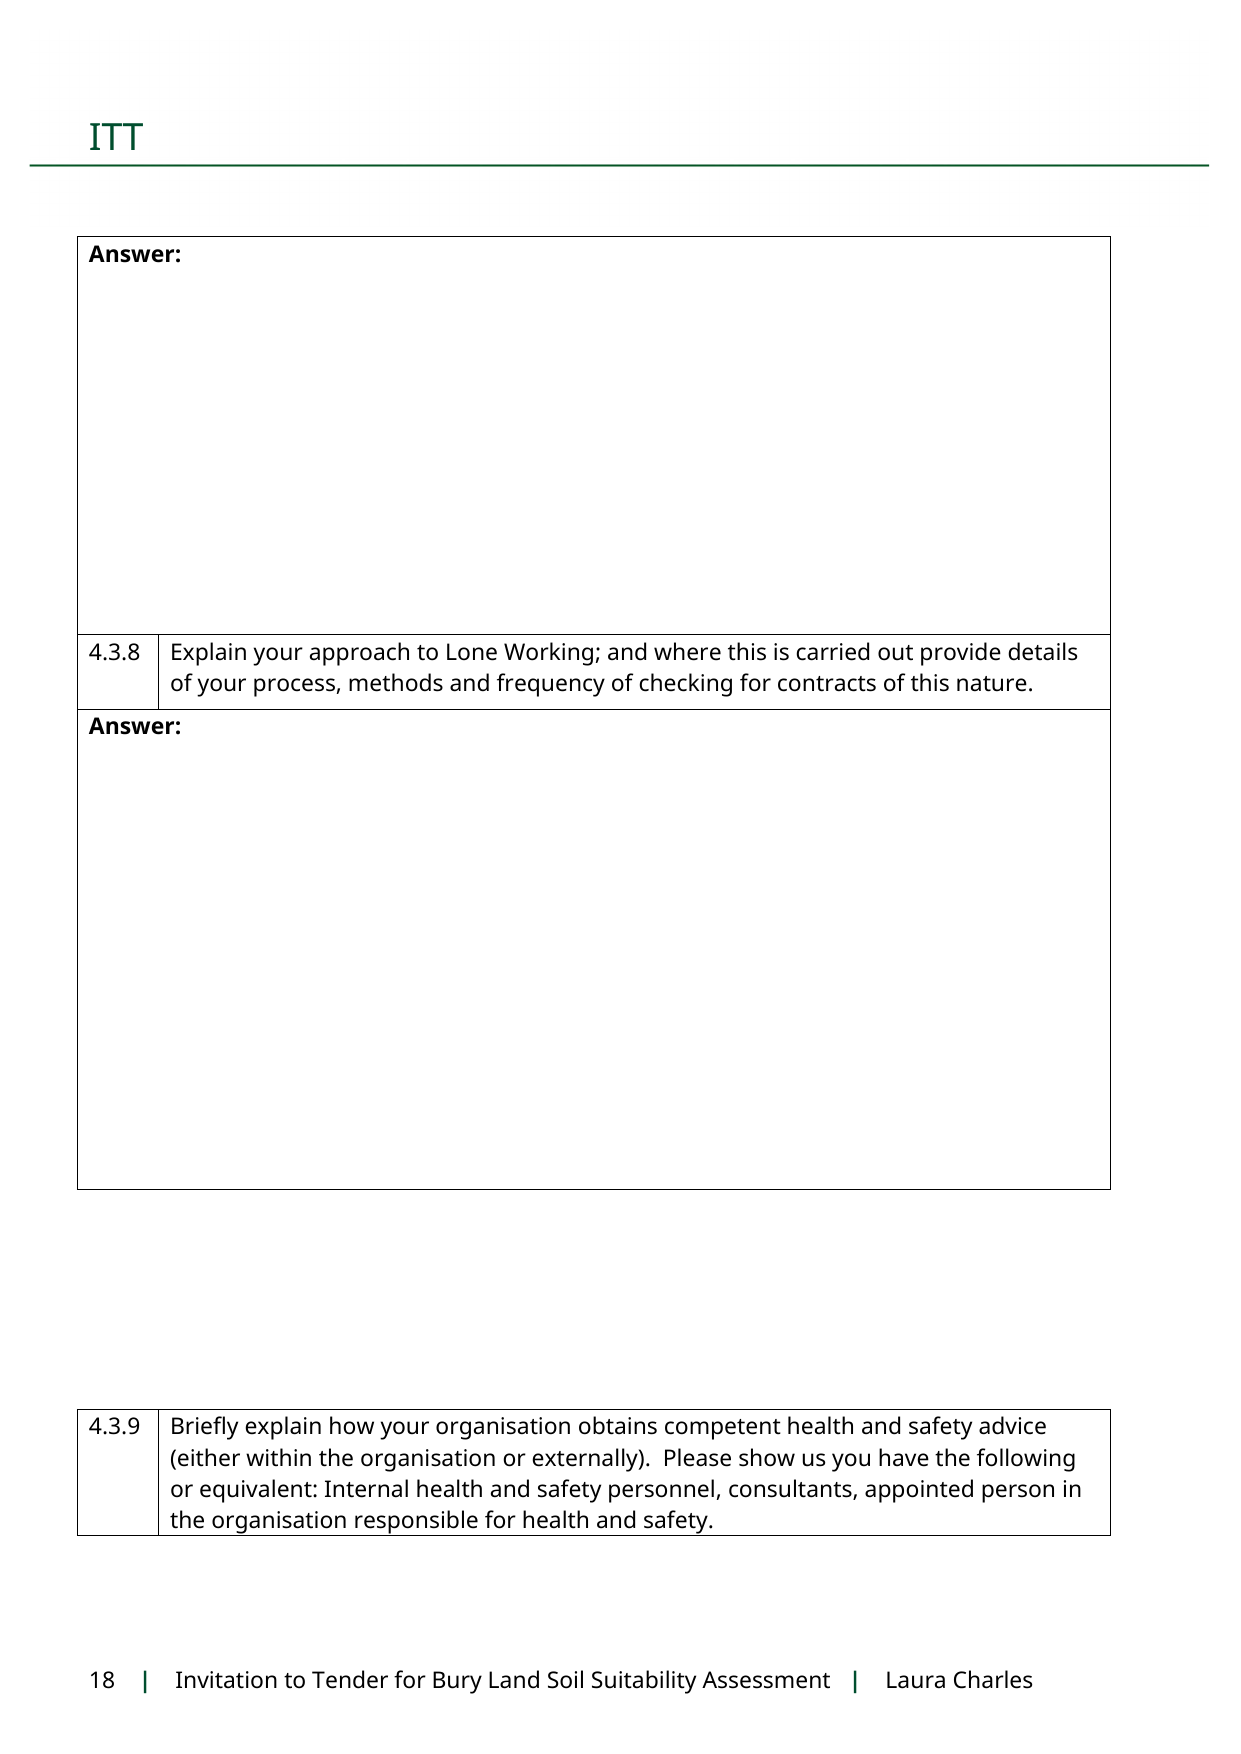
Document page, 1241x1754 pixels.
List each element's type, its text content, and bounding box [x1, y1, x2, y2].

picture [29, 29, 1210, 227]
table_cell Answer: [78, 237, 1110, 634]
table_header 4.3.9 [78, 1410, 158, 1535]
table_header Briefly explain how your organisation obtains competent health and safety advice (either within the organisation or externally). Please show us you have the following or equivalent: Internal health and safety personnel, consultants, appointed person in the organisation responsible for health and safety. [159, 1410, 1110, 1535]
table_cell 4.3.8 [78, 635, 158, 709]
table_cell Explain your approach to Lone Working; and where this is carried out provide details of your process, methods and frequency of checking for contracts of this nature. [159, 635, 1110, 709]
table_cell Answer: [78, 710, 1110, 1189]
